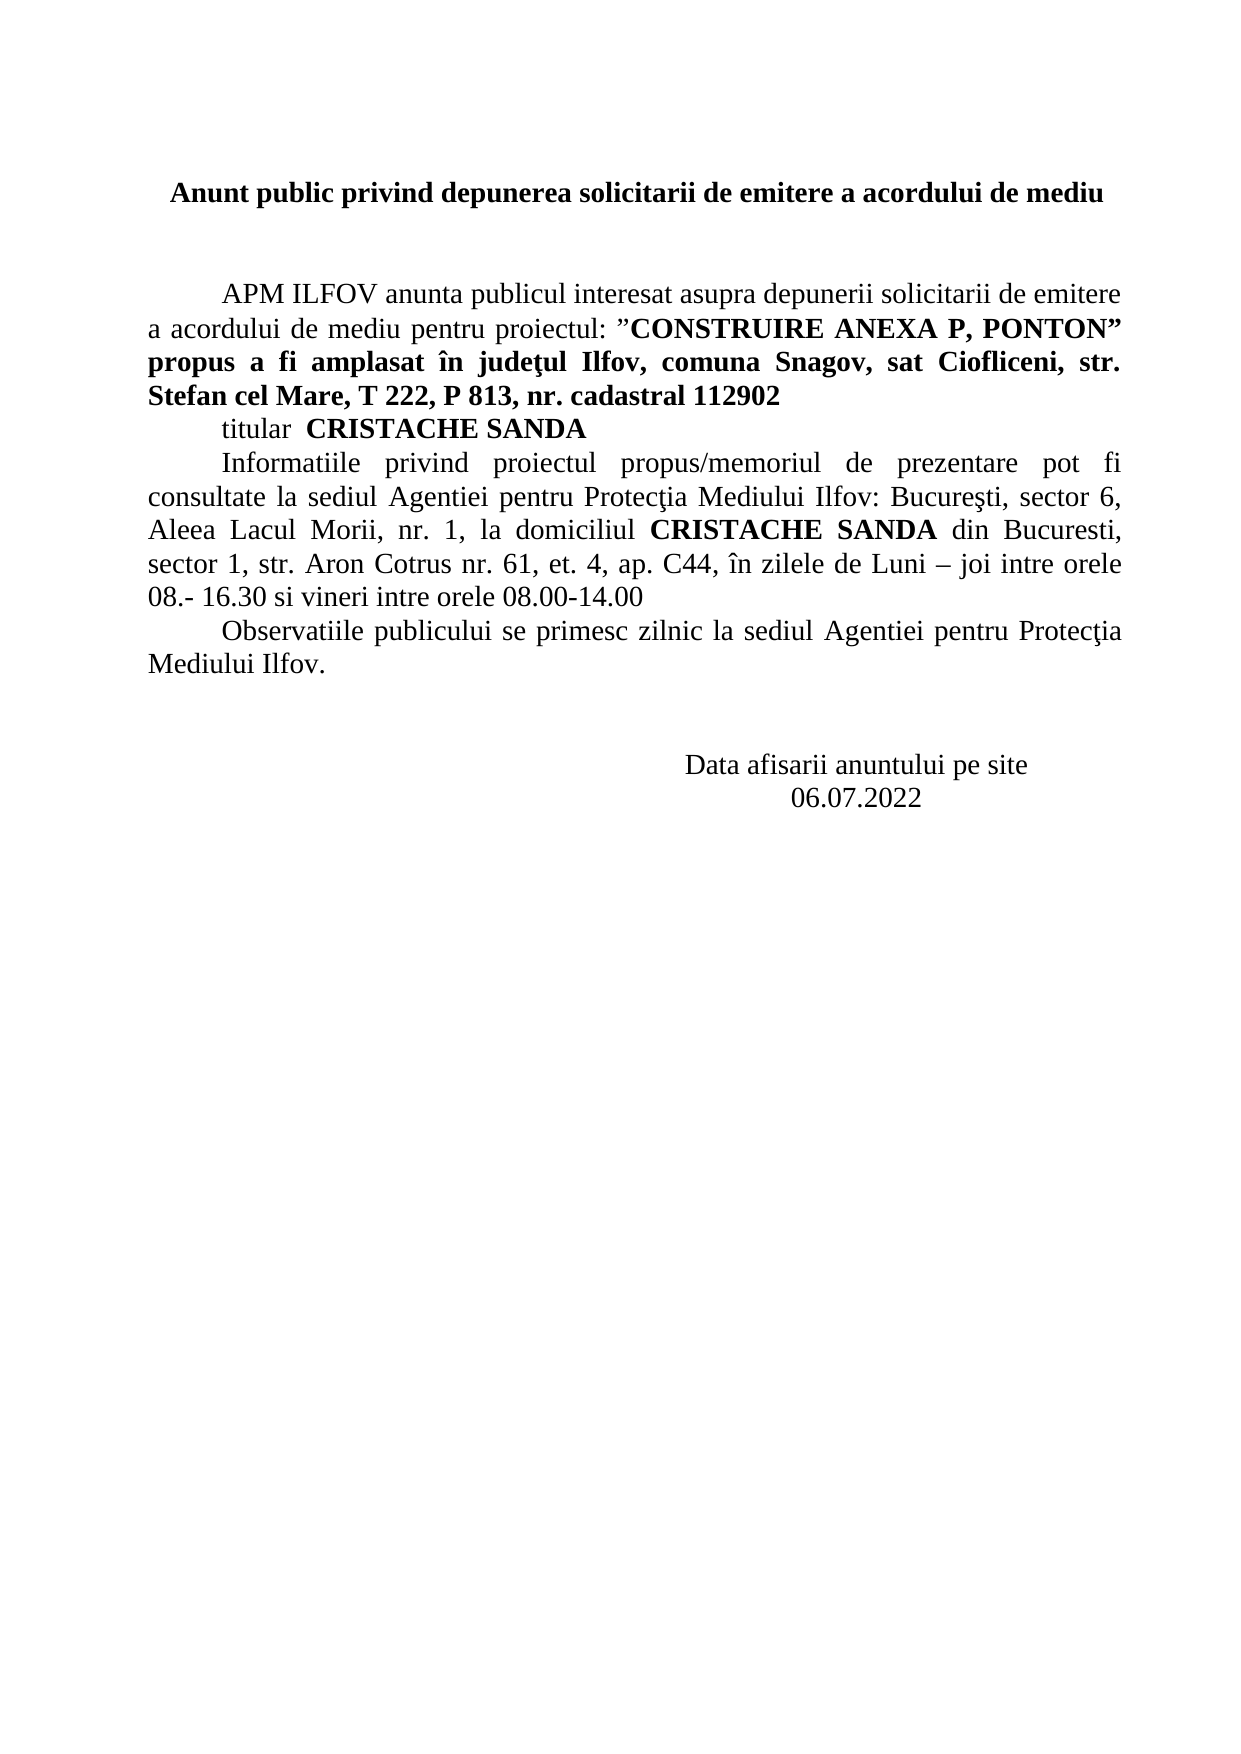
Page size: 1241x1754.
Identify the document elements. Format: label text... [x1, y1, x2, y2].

text Data afisarii anuntului pe site 06.07.2022 [516, 747, 1122, 814]
text Anunt public privind depunerea solicitarii de emitere a acordului de mediu [148, 175, 1122, 208]
text titular CRISTACHE SANDA [148, 412, 1122, 445]
text Informatiile privind proiectul propus/memoriul de prezentare pot fi consultate la sediul Agentiei pentru Protecţia Mediului Ilfov: Bucureşti, sector 6, Aleea Lacul Morii, nr. 1, la domiciliul CRISTACHE SANDA din Bucuresti, sector 1, str. Aron Cotrus nr. 61, et. 4, ap. C44, în zilele de Luni – joi intre orele 08.- 16.30 si vineri intre orele 08.00-14.00 [148, 445, 1122, 613]
text Observatiile publicului se primesc zilnic la sediul Agentiei pentru Protecţia Mediului Ilfov. [148, 613, 1122, 680]
text APM ILFOV anunta publicul interesat asupra depunerii solicitarii de emitere a acordului de mediu pentru proiectul: ”CONSTRUIRE ANEXA P, PONTON” propus a fi amplasat în judeţul Ilfov, comuna Snagov, sat Ciofliceni, str. Stefan cel Mare, T 222, P 813, nr. cadastral 112902 [148, 275, 1122, 412]
